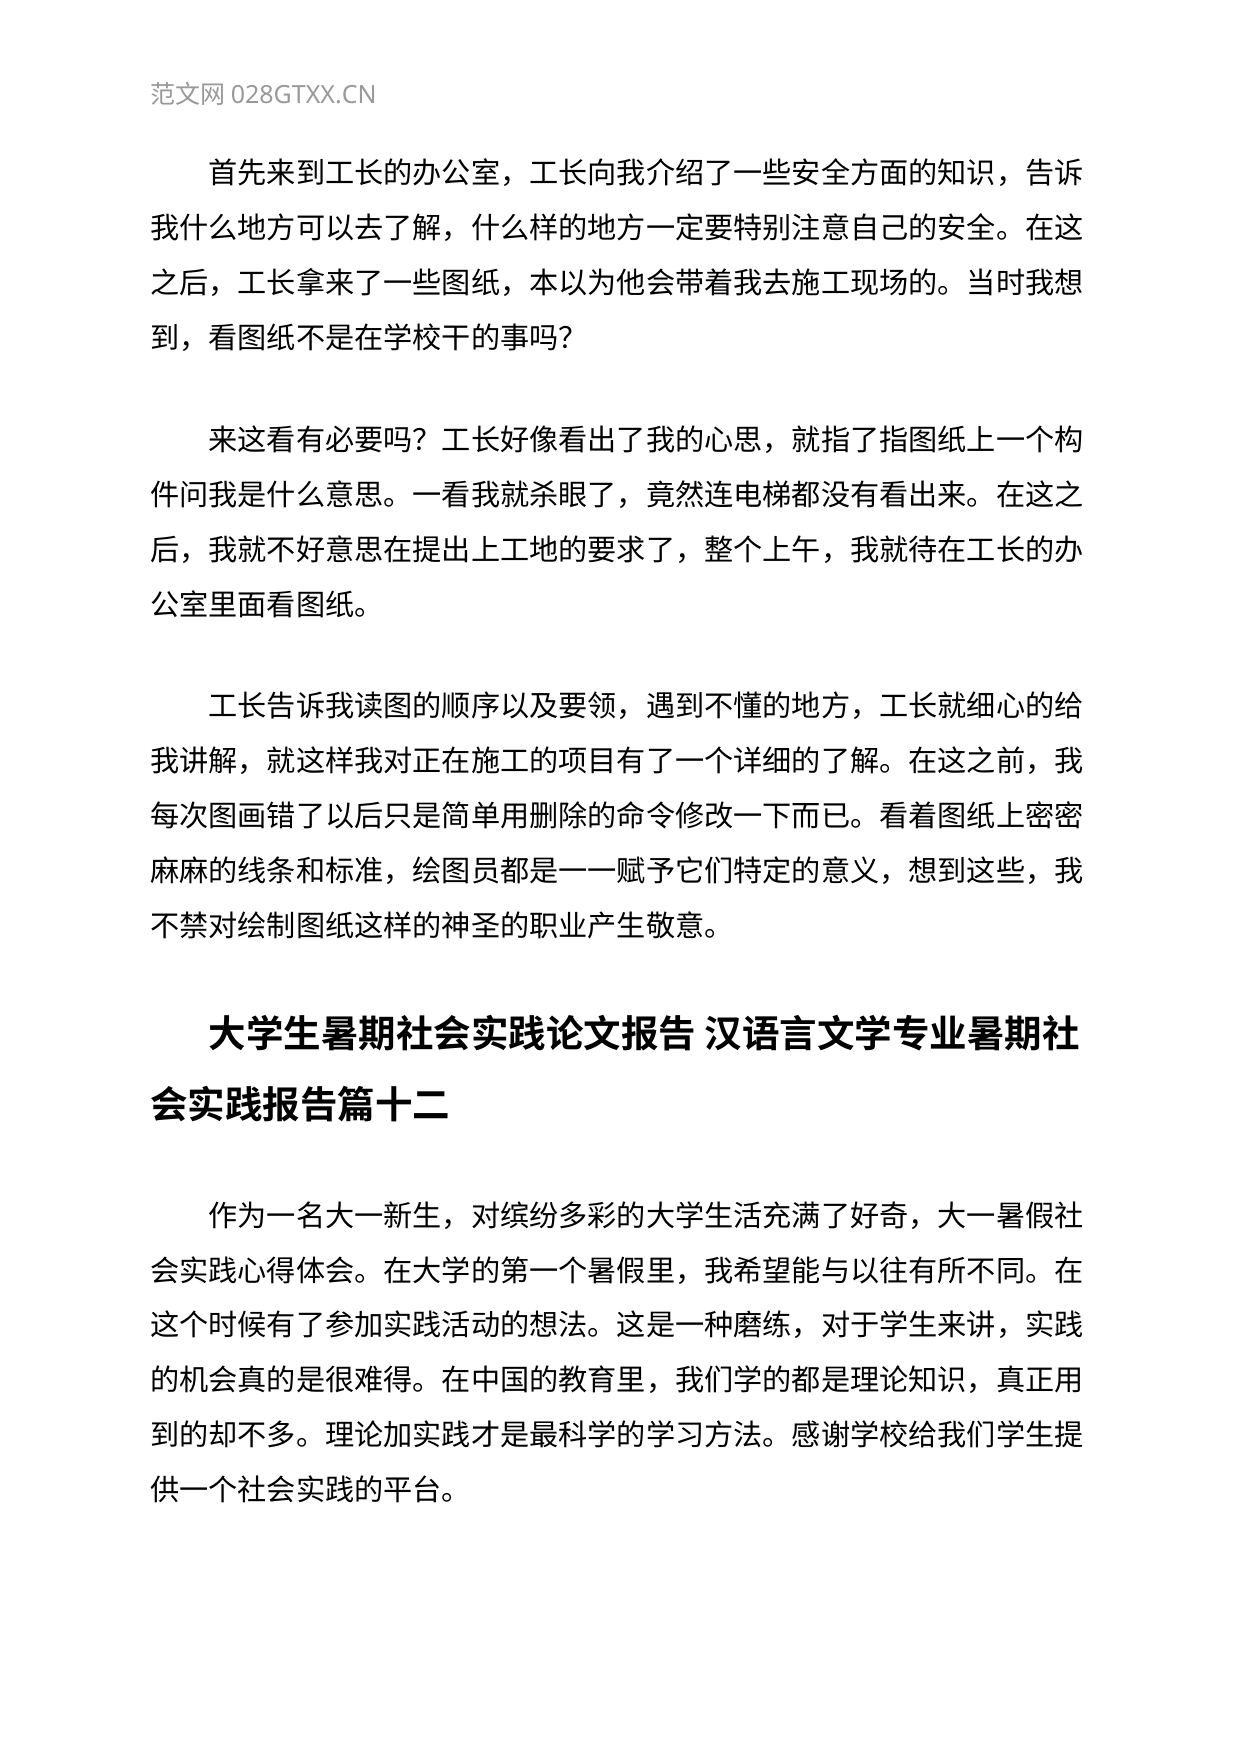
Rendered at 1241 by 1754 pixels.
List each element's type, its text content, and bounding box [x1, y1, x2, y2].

text 工长告诉我读图的顺序以及要领，遇到不懂的地方，工长就细心的给我讲解，就这样我对正在施工的项目有了一个详细的了解。在这之前，我每次图画错了以后只是简单用删除的命令修改一下而已。看着图纸上密密麻麻的线条和标准，绘图员都是一一赋予它们特定的意义，想到这些，我不禁对绘制图纸这样的神圣的职业产生敬意。 [150, 683, 1090, 945]
text 首先来到工长的办公室，工长向我介绍了一些安全方面的知识，告诉我什么地方可以去了解，什么样的地方一定要特别注意自己的安全。在这之后，工长拿来了一些图纸，本以为他会带着我去施工现场的。当时我想到，看图纸不是在学校干的事吗？ [150, 150, 1090, 357]
text 作为一名大一新生，对缤纷多彩的大学生活充满了好奇，大一暑假社会实践心得体会。在大学的第一个暑假里，我希望能与以往有所不同。在这个时候有了参加实践活动的想法。这是一种磨练，对于学生来讲，实践的机会真的是很难得。在中国的教育里，我们学的都是理论知识，真正用到的却不多。理论加实践才是最科学的学习方法。感谢学校给我们学生提供一个社会实践的平台。 [150, 1192, 1090, 1509]
text 来这看有必要吗？工长好像看出了我的心思，就指了指图纸上一个构件问我是什么意思。一看我就杀眼了，竟然连电梯都没有看出来。在这之后，我就不好意思在提出上工地的要求了，整个上午，我就待在工长的办公室里面看图纸。 [150, 416, 1090, 623]
text 大学生暑期社会实践论文报告 汉语言文学专业暑期社会实践报告篇十二 [150, 1004, 1090, 1129]
